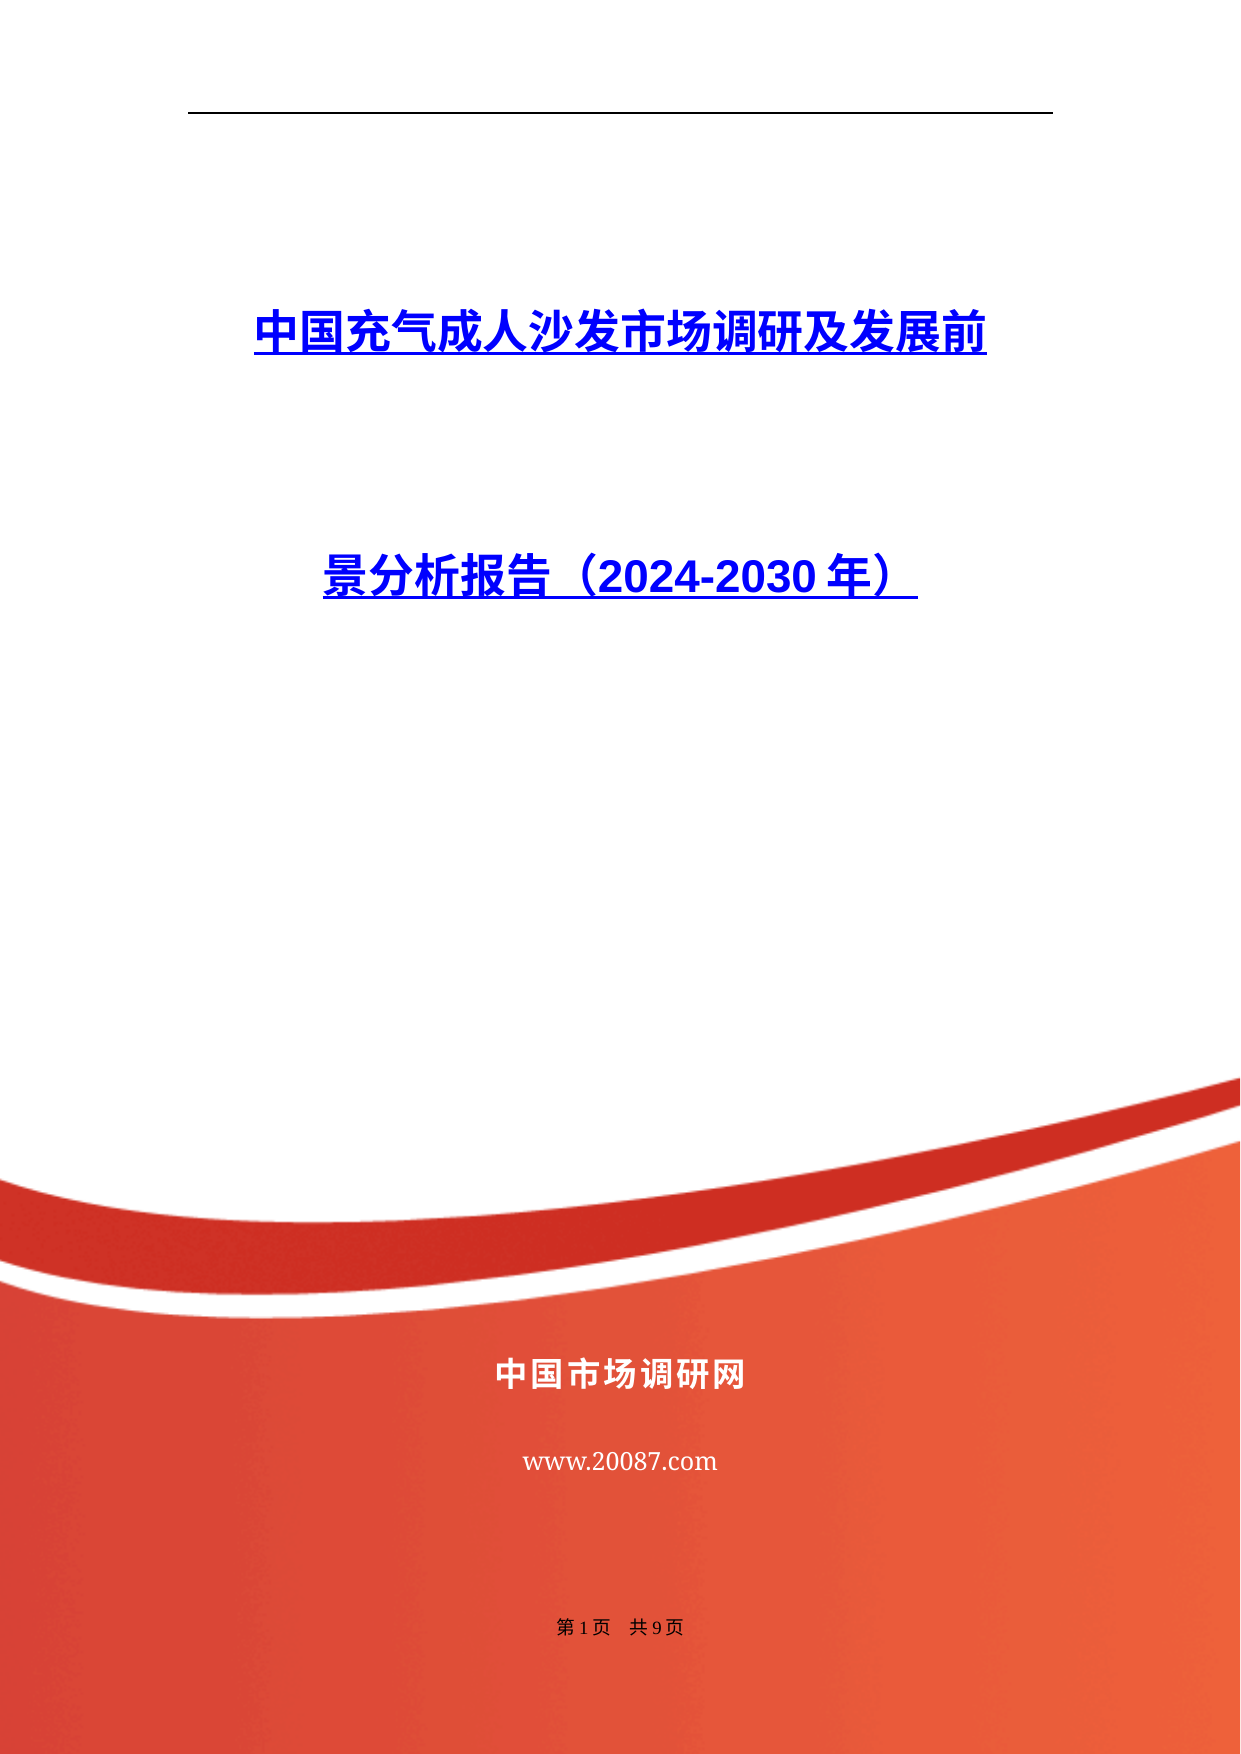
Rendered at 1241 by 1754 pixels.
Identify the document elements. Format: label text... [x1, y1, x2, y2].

picture [0, 1006, 1241, 1754]
table_header 中国充气成人沙发市场调研及发展前景分析报告（2024-2030年） [188, 207, 1053, 773]
subtitle 中国市场调研网 [187, 1339, 1053, 1404]
text www.20087.com [187, 1428, 1053, 1493]
